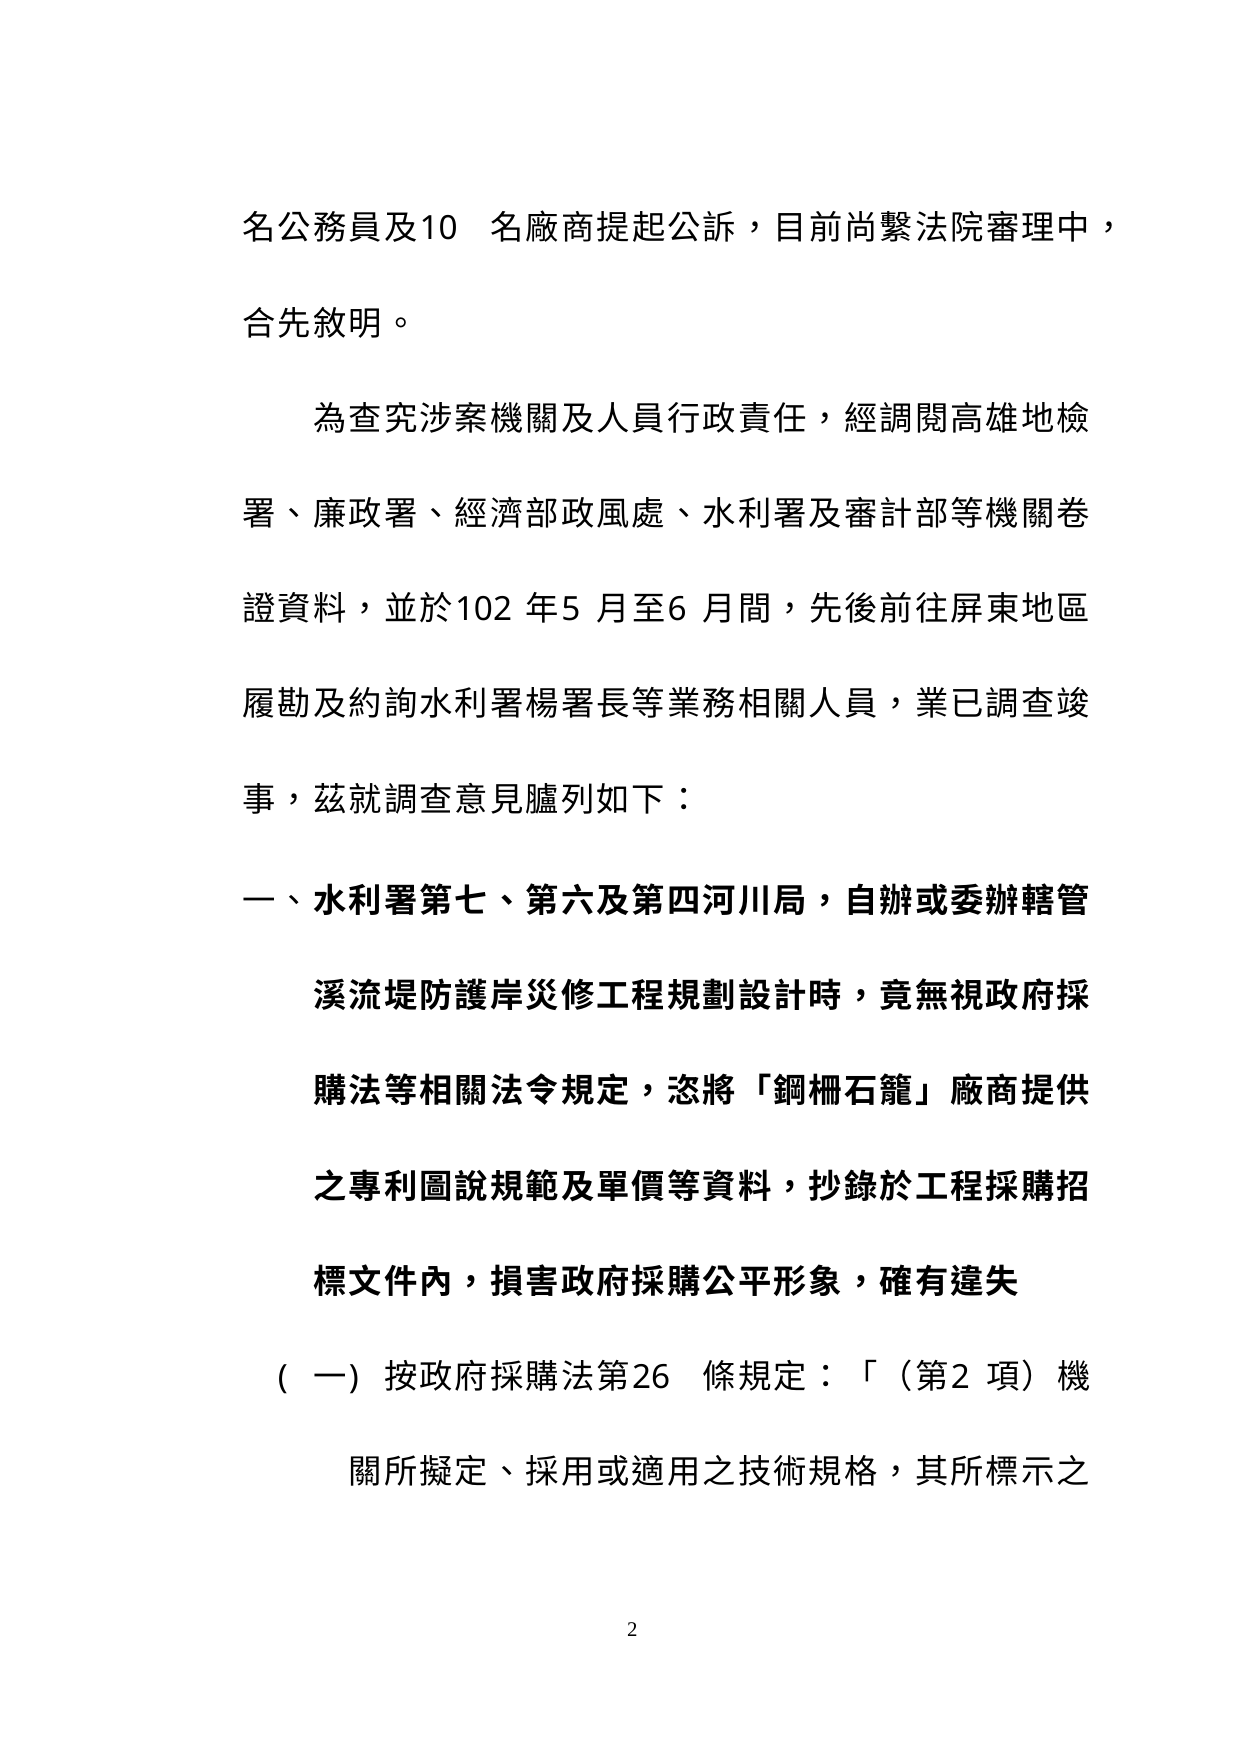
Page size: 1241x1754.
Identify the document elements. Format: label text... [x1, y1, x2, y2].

text 為查究涉案機關及人員行政責任，經調閱高雄地檢署、廉政署、經濟部政風處、水利署及審計部等機關卷證資料，並於102年5月至6月間，先後前往屏東地區履勘及約詢水利署楊署長等業務相關人員，業已調查竣事，茲就調查意見臚列如下： [242, 368, 1092, 844]
subtitle 水利署第七、第六及第四河川局，自辦或委辦轄管溪流堤防護岸災修工程規劃設計時，竟無視政府採購法等相關法令規定，恣將「鋼柵石籠」廠商提供之專利圖說規範及單價等資料，抄錄於工程採購招標文件內，損害政府採購公平形象，確有違失 [207, 850, 1092, 1326]
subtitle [244, 1326, 1092, 1517]
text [242, 178, 1092, 368]
